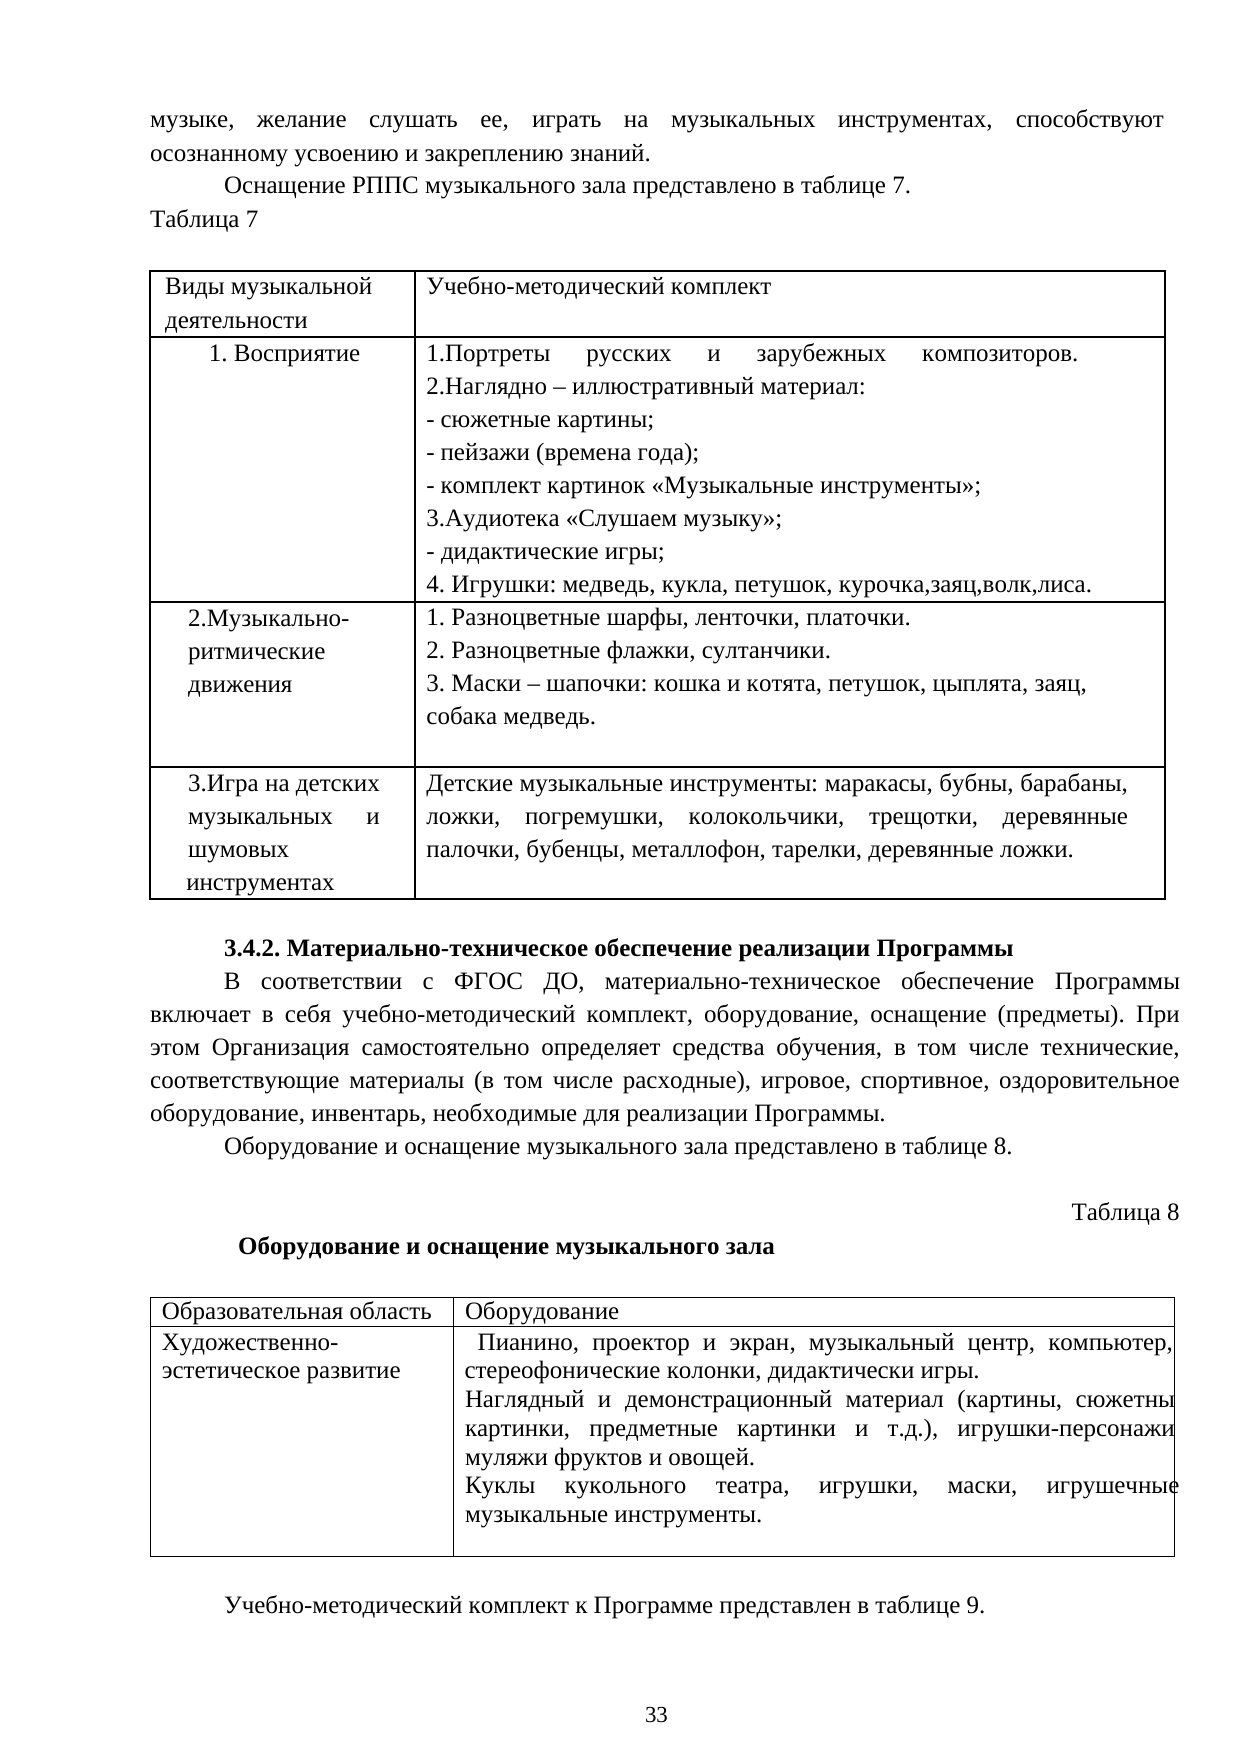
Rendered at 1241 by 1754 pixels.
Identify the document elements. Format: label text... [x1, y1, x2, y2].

table_header Виды музыкальной деятельности [151, 272, 414, 336]
text музыке, желание слушать ее, играть на музыкальных инструментах, способствуют осознанному усвоению и закреплению знаний. [150, 104, 1165, 166]
text Оборудование и оснащение музыкального зала представлено в таблице 8. [224, 1131, 1196, 1160]
table_header Образовательная область [151, 1298, 453, 1326]
table_cell Пианино, проектор и экран, музыкальный центр, компьютер, стереофонические колонки, дидактически игры. Наглядный и демонстрационный материал (картины, сюжетны картинки, предметные картинки и т.д.), игрушки-персонажи муляжи фруктов и овощей. Куклы кукольного театра, игрушки, маски, игрушечные музыкальные инструменты. [454, 1327, 1174, 1556]
table_cell 1.Портреты русских и зарубежных композиторов. 2.Наглядно – иллюстративный материал: сюжетные картины; пейзажи (времена года); комплект картинок «Музыкальные инструменты»; 3.Аудиотека «Слушаем музыку»; - дидактические игры; 4. Игрушки: медведь, кукла, петушок, курочка,заяц,волк,лиса. [416, 338, 1164, 601]
table_cell 1. Восприятие [151, 338, 414, 601]
text Оборудование и оснащение музыкального зала [238, 1231, 1092, 1259]
table_header Учебно-методический комплект [416, 272, 1164, 336]
text Таблица 7 [150, 204, 1163, 232]
table_cell 2.Музыкально- ритмические движения [151, 603, 414, 766]
table_cell Детские музыкальные инструменты: маракасы, бубны, барабаны, ложки, погремушки, колокольчики, трещотки, деревянные палочки, бубенцы, металлофон, тарелки, деревянные ложки. [416, 768, 1164, 898]
text В соответствии с ФГОС ДО, материально-техническое обеспечение Программы включает в себя учебно-методический комплект, оборудование, оснащение (предметы). При этом Организация самостоятельно определяет средства обучения, в том числе технические, соответствующие материалы (в том числе расходные), игровое, спортивное, оздоровительное оборудование, инвентарь, необходимые для реализации Программы. [150, 966, 1181, 1127]
table_header Оборудование [454, 1298, 1174, 1326]
table_cell Разноцветные шарфы, ленточки, платочки. Разноцветные флажки, султанчики. Маски – шапочки: кошка и котята, петушок, цыплята, заяц, собака медведь. [416, 603, 1164, 766]
text Оснащение РППС музыкального зала представлено в таблице 7. [224, 171, 1196, 199]
text Учебно-методический комплект к Программе представлен в таблице 9. [224, 1590, 1196, 1619]
table_cell Художественно- эстетическое развитие [151, 1327, 453, 1556]
text Таблица 8 [1071, 1197, 1182, 1226]
list Материально-техническое обеспечение реализации Программы [224, 933, 1196, 962]
table_cell 3.Игра на детских музыкальных и шумовых инструментах [151, 768, 414, 898]
